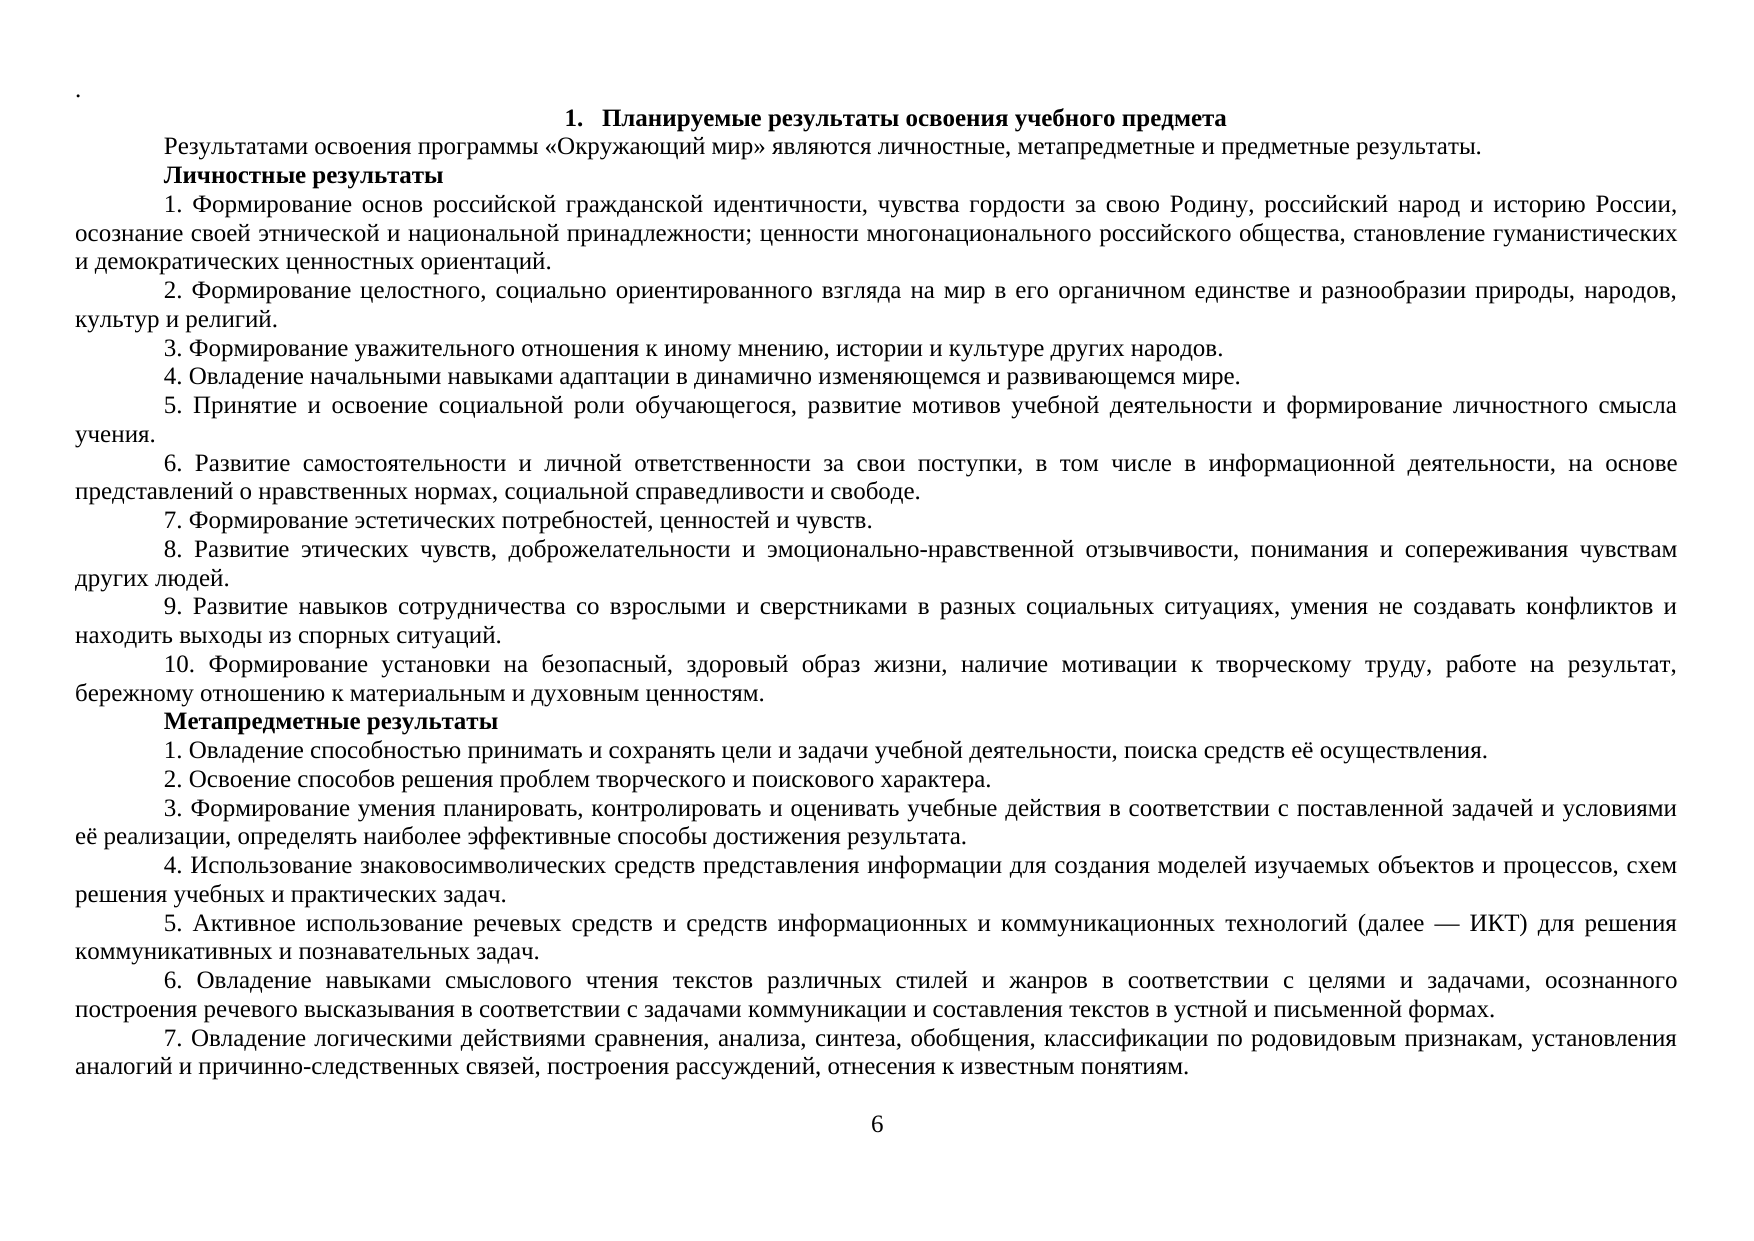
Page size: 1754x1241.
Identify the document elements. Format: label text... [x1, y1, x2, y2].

text 5. Принятие и освоение социальной роли обучающегося, развитие мотивов учебной деятельности и формирование личностного смысла учения. [75, 390, 1679, 448]
list Планируемые результаты освоения учебного предмета [112, 103, 1679, 131]
text 5. Активное использование речевых средств и средств информационных и коммуникационных технологий (далее — ИКТ) для решения коммуникативных и познавательных задач. [75, 908, 1679, 965]
text 6. Развитие самостоятельности и личной ответственности за свои поступки, в том числе в информационной деятельности, на основе представлений о нравственных нормах, социальной справедливости и свободе. [75, 448, 1679, 505]
text 7. Овладение логическими действиями сравнения, анализа, синтеза, обобщения, классификации по родовидовым признакам, установления аналогий и причинно-следственных связей, построения рассуждений, отнесения к известным понятиям. [75, 1023, 1679, 1080]
text 10. Формирование установки на безопасный, здоровый образ жизни, наличие мотивации к творческому труду, работе на результат, бережному отношению к материальным и духовным ценностям. [75, 649, 1679, 706]
text 7. Формирование эстетических потребностей, ценностей и чувств. [75, 505, 1679, 534]
text 1. Формирование основ российской гражданской идентичности, чувства гордости за свою Родину, российский народ и историю России, осознание своей этнической и национальной принадлежности; ценности многонационального российского общества, становление гуманистических и демократических ценностных ориентаций. [75, 189, 1679, 275]
text 8. Развитие этических чувств, доброжелательности и эмоционально-нравственной отзывчивости, понимания и сопереживания чувствам других людей. [75, 534, 1679, 591]
text 4. Использование знаковосимволических средств представления информации для создания моделей изучаемых объектов и процессов, схем решения учебных и практических задач. [75, 850, 1679, 908]
text 4. Овладение начальными навыками адаптации в динамично изменяющемся и развивающемся мире. [75, 361, 1679, 390]
text 3. Формирование умения планировать, контролировать и оценивать учебные действия в соответствии с поставленной задачей и условиями её реализации, определять наиболее эффективные способы достижения результата. [75, 793, 1679, 850]
text 2. Формирование целостного, социально ориентированного взгляда на мир в его органичном единстве и разнообразии природы, народов, культур и религий. [75, 275, 1679, 333]
text Личностные результаты [75, 160, 1679, 189]
text 9. Развитие навыков сотрудничества со взрослыми и сверстниками в разных социальных ситуациях, умения не создавать конфликтов и находить выходы из спорных ситуаций. [75, 591, 1679, 649]
text 3. Формирование уважительного отношения к иному мнению, истории и культуре других народов. [75, 333, 1679, 361]
text 1. Овладение способностью принимать и сохранять цели и задачи учебной деятельности, поиска средств её осуществления. [75, 735, 1679, 764]
text Метапредметные результаты [75, 706, 1679, 735]
text Результатами освоения программы «Окружающий мир» являются личностные, метапредметные и предметные результаты. [75, 131, 1679, 160]
text 6. Овладение навыками смыслового чтения текстов различных стилей и жанров в соответствии с целями и задачами, осознанного построения речевого высказывания в соответствии с задачами коммуникации и составления текстов в устной и письменной формах. [75, 965, 1679, 1023]
text 2. Освоение способов решения проблем творческого и поискового характера. [75, 764, 1679, 793]
